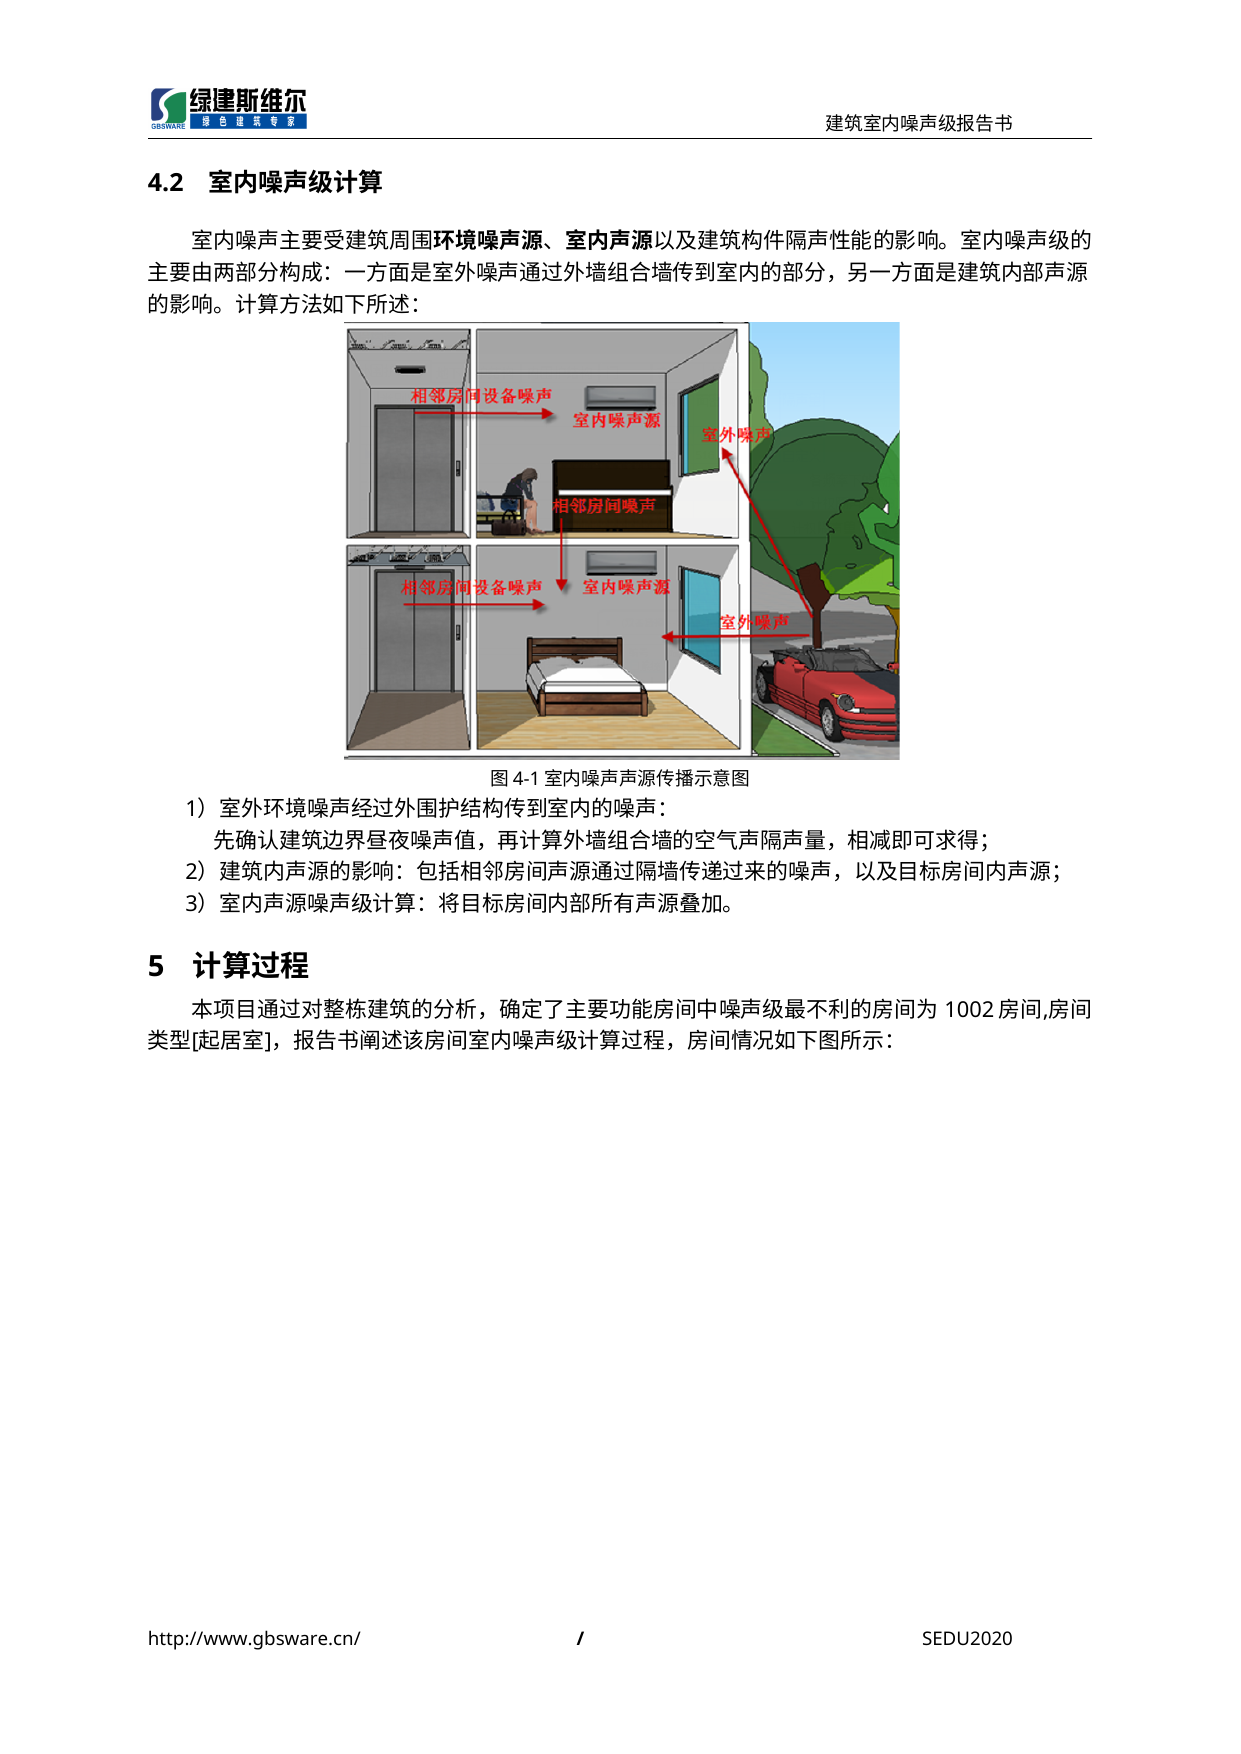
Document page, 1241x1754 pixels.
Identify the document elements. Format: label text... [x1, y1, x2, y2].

picture [147, 88, 308, 130]
subtitle 室内噪声级计算 [148, 162, 1092, 198]
subtitle 计算过程 [148, 943, 1092, 985]
text 本项目通过对整栋建筑的分析，确定了主要功能房间中噪声级最不利的房间为1002房间,房间类型[起居室]，报告书阐述该房间室内噪声级计算过程，房间情况如下图所示： [148, 992, 1092, 1055]
text 2）建筑内声源的影响：包括相邻房间声源通过隔墙传递过来的噪声，以及目标房间内声源； [185, 854, 1092, 886]
text 3）室内声源噪声级计算：将目标房间内部所有声源叠加。 [185, 886, 1092, 918]
text 先确认建筑边界昼夜噪声值，再计算外墙组合墙的空气声隔声量，相减即可求得； [148, 823, 1092, 854]
picture [340, 318, 900, 760]
text 室内噪声主要受建筑周围环境噪声源、室内声源以及建筑构件隔声性能的影响。室内噪声级的主要由两部分构成：一方面是室外噪声通过外墙组合墙传到室内的部分，另一方面是建筑内部声源的影响。计算方法如下所述： [148, 223, 1092, 318]
text 1）室外环境噪声经过外围护结构传到室内的噪声： [185, 791, 1092, 823]
text 图4-1室内噪声声源传播示意图 [148, 764, 1092, 791]
